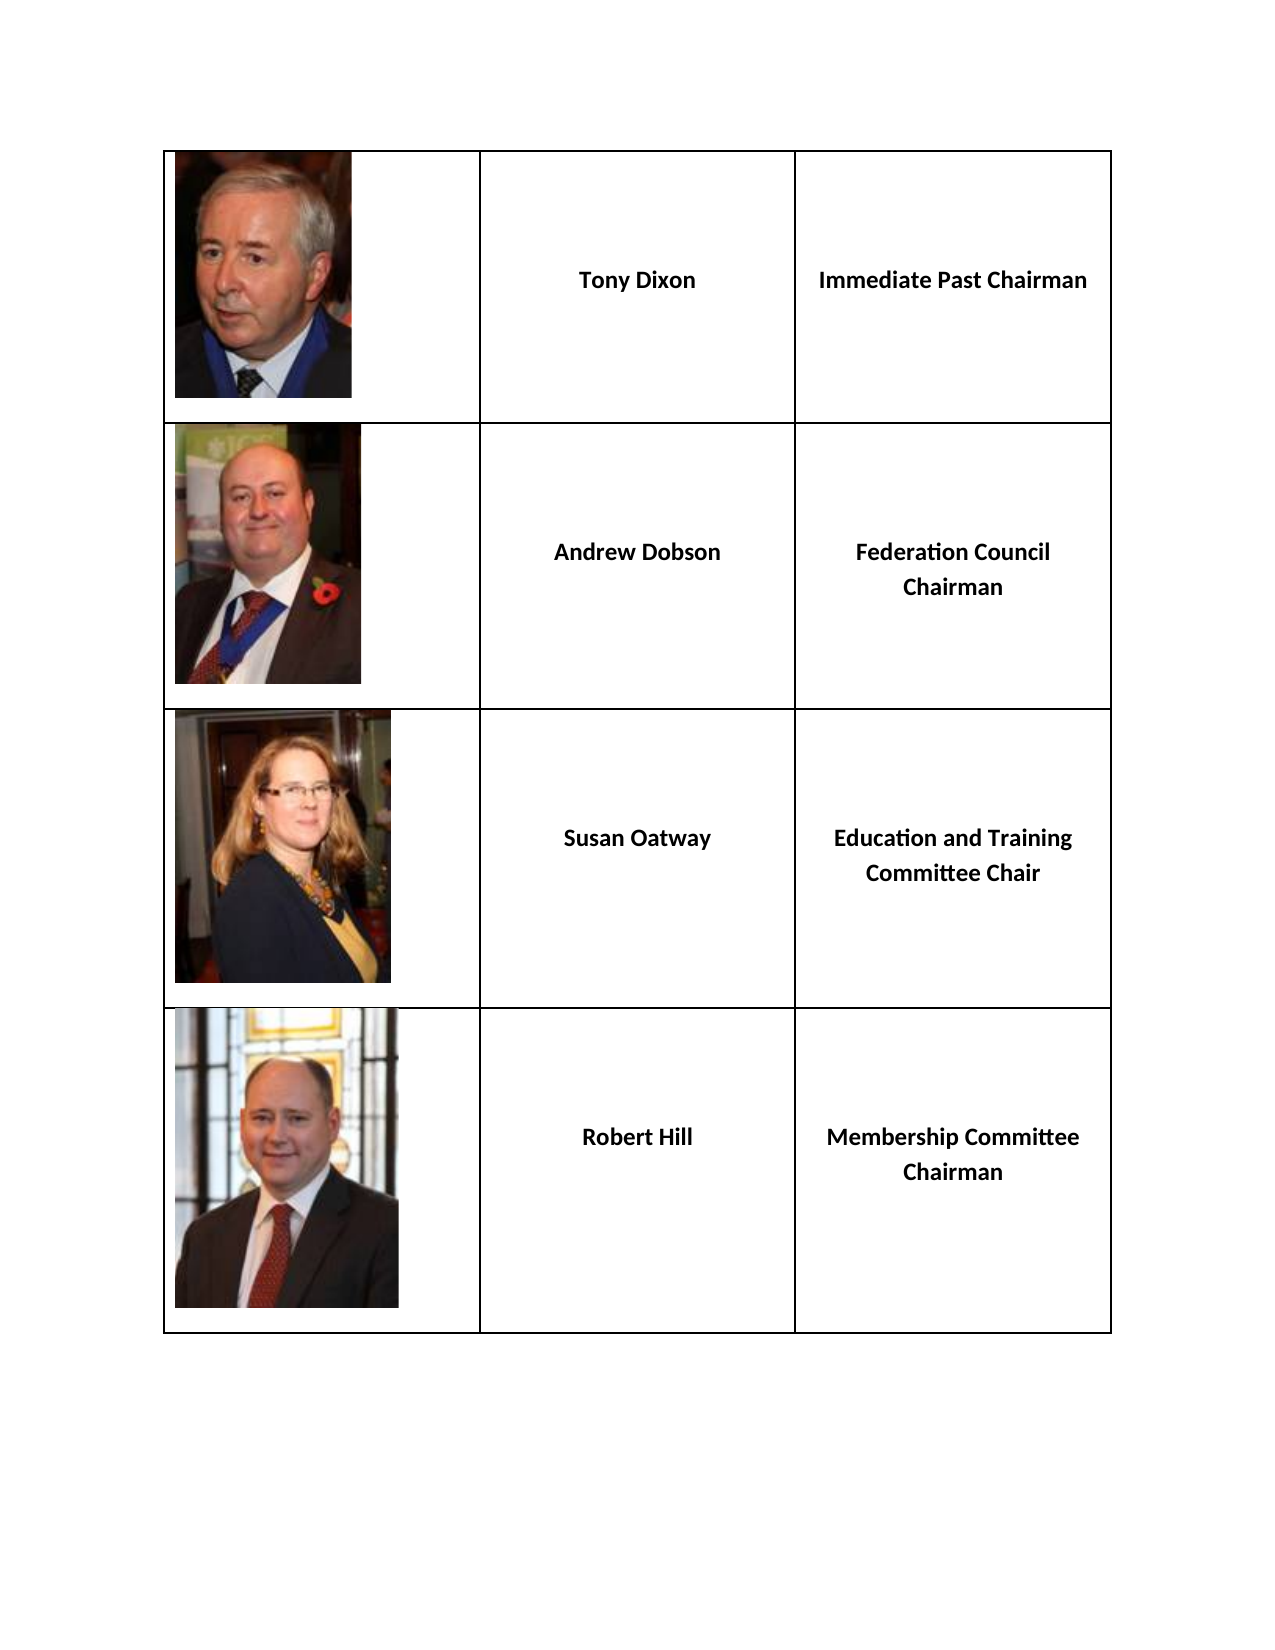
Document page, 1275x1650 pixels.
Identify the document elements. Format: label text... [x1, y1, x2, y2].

table_cell Immediate Past Chairman [796, 152, 1110, 422]
table_cell Education and Training Committee Chair [796, 710, 1110, 1007]
table_cell [165, 152, 479, 422]
picture [175, 424, 362, 684]
picture [175, 152, 352, 398]
table_cell Membership Committee Chairman [796, 1009, 1110, 1332]
table_cell Tony Dixon [481, 152, 794, 422]
table_cell Andrew Dobson [481, 424, 794, 708]
table_cell Susan Oatway [481, 710, 794, 1007]
table_cell [165, 710, 479, 1007]
table_cell Robert Hill [481, 1009, 794, 1332]
table_cell [165, 424, 479, 708]
picture [175, 710, 391, 983]
table_cell Federation Council Chairman [796, 424, 1110, 708]
table_cell [165, 1009, 479, 1332]
picture [175, 1008, 399, 1308]
